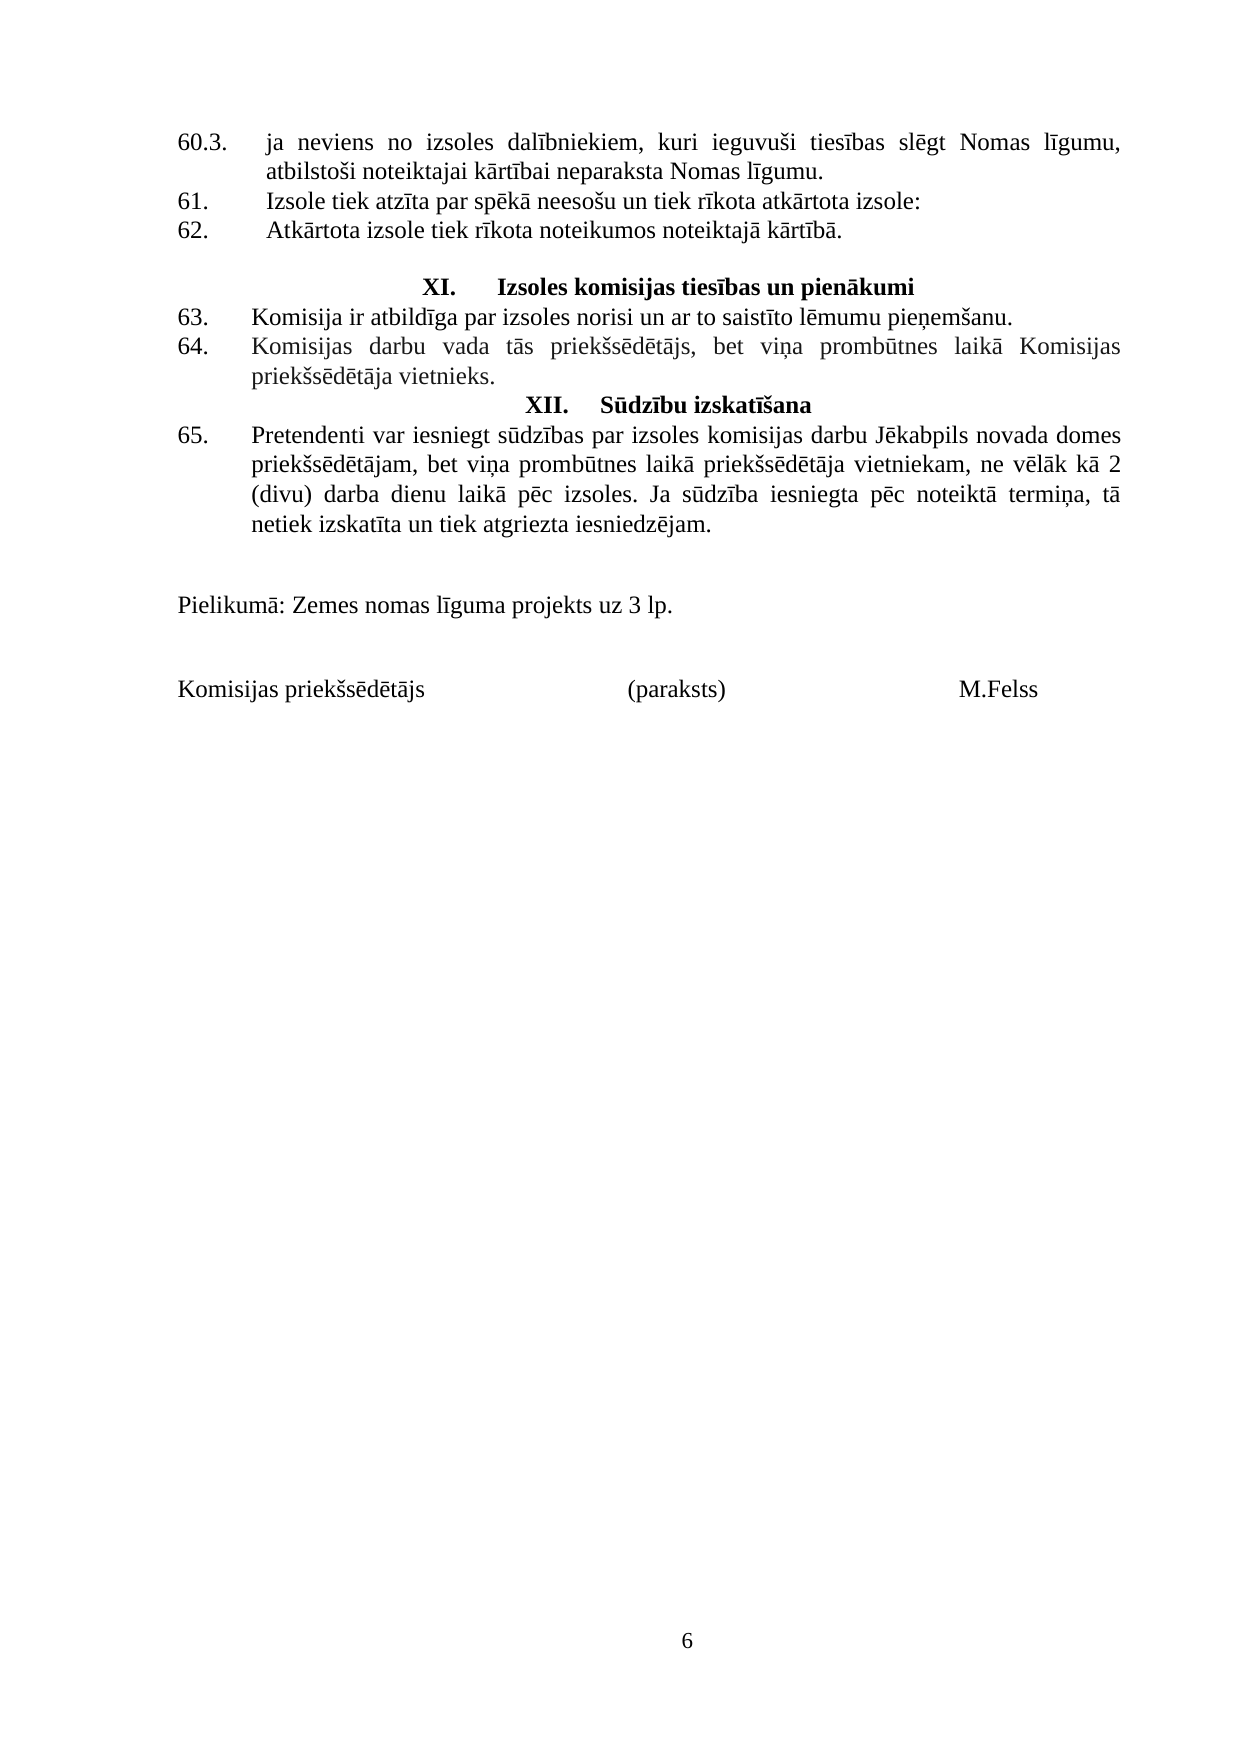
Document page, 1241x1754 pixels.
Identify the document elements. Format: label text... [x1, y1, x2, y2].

list Izsole tiek atzīta par spēkā neesošu un tiek rīkota atkārtota izsole: [177, 186, 1122, 214]
list ja neviens no izsoles dalībniekiem, kuri ieguvuši tiesības slēgt Nomas līgumu, atbilstoši noteiktajai kārtībai neparaksta Nomas līgumu. [177, 127, 1122, 185]
text Pielikumā: Zemes nomas līguma projekts uz 3 lp. [177, 590, 1122, 619]
list Komisijas darbu vada tās priekšsēdētājs, bet viņa prombūtnes laikā Komisijas priekšsēdētāja vietnieks. [177, 331, 1122, 389]
list Pretendenti var iesniegt sūdzības par izsoles komisijas darbu Jēkabpils novada domes priekšsēdētājam, bet viņa prombūtnes laikā priekšsēdētāja vietniekam, ne vēlāk kā 2 (divu) darba dienu laikā pēc izsoles. Ja sūdzība iesniegta pēc noteiktā termiņa, tā netiek izskatīta un tiek atgriezta iesniedzējam. [177, 420, 1122, 537]
text Komisijas priekšsēdētājs (paraksts) M.Felss [177, 674, 1122, 703]
list Izsoles komisijas tiesības un pienākumi [215, 272, 1122, 301]
list Sūdzību izskatīšana [215, 390, 1122, 419]
list Komisija ir atbildīga par izsoles norisi un ar to saistīto lēmumu pieņemšanu. [177, 302, 1122, 330]
list Atkārtota izsole tiek rīkota noteikumos noteiktajā kārtībā. [177, 215, 1122, 244]
